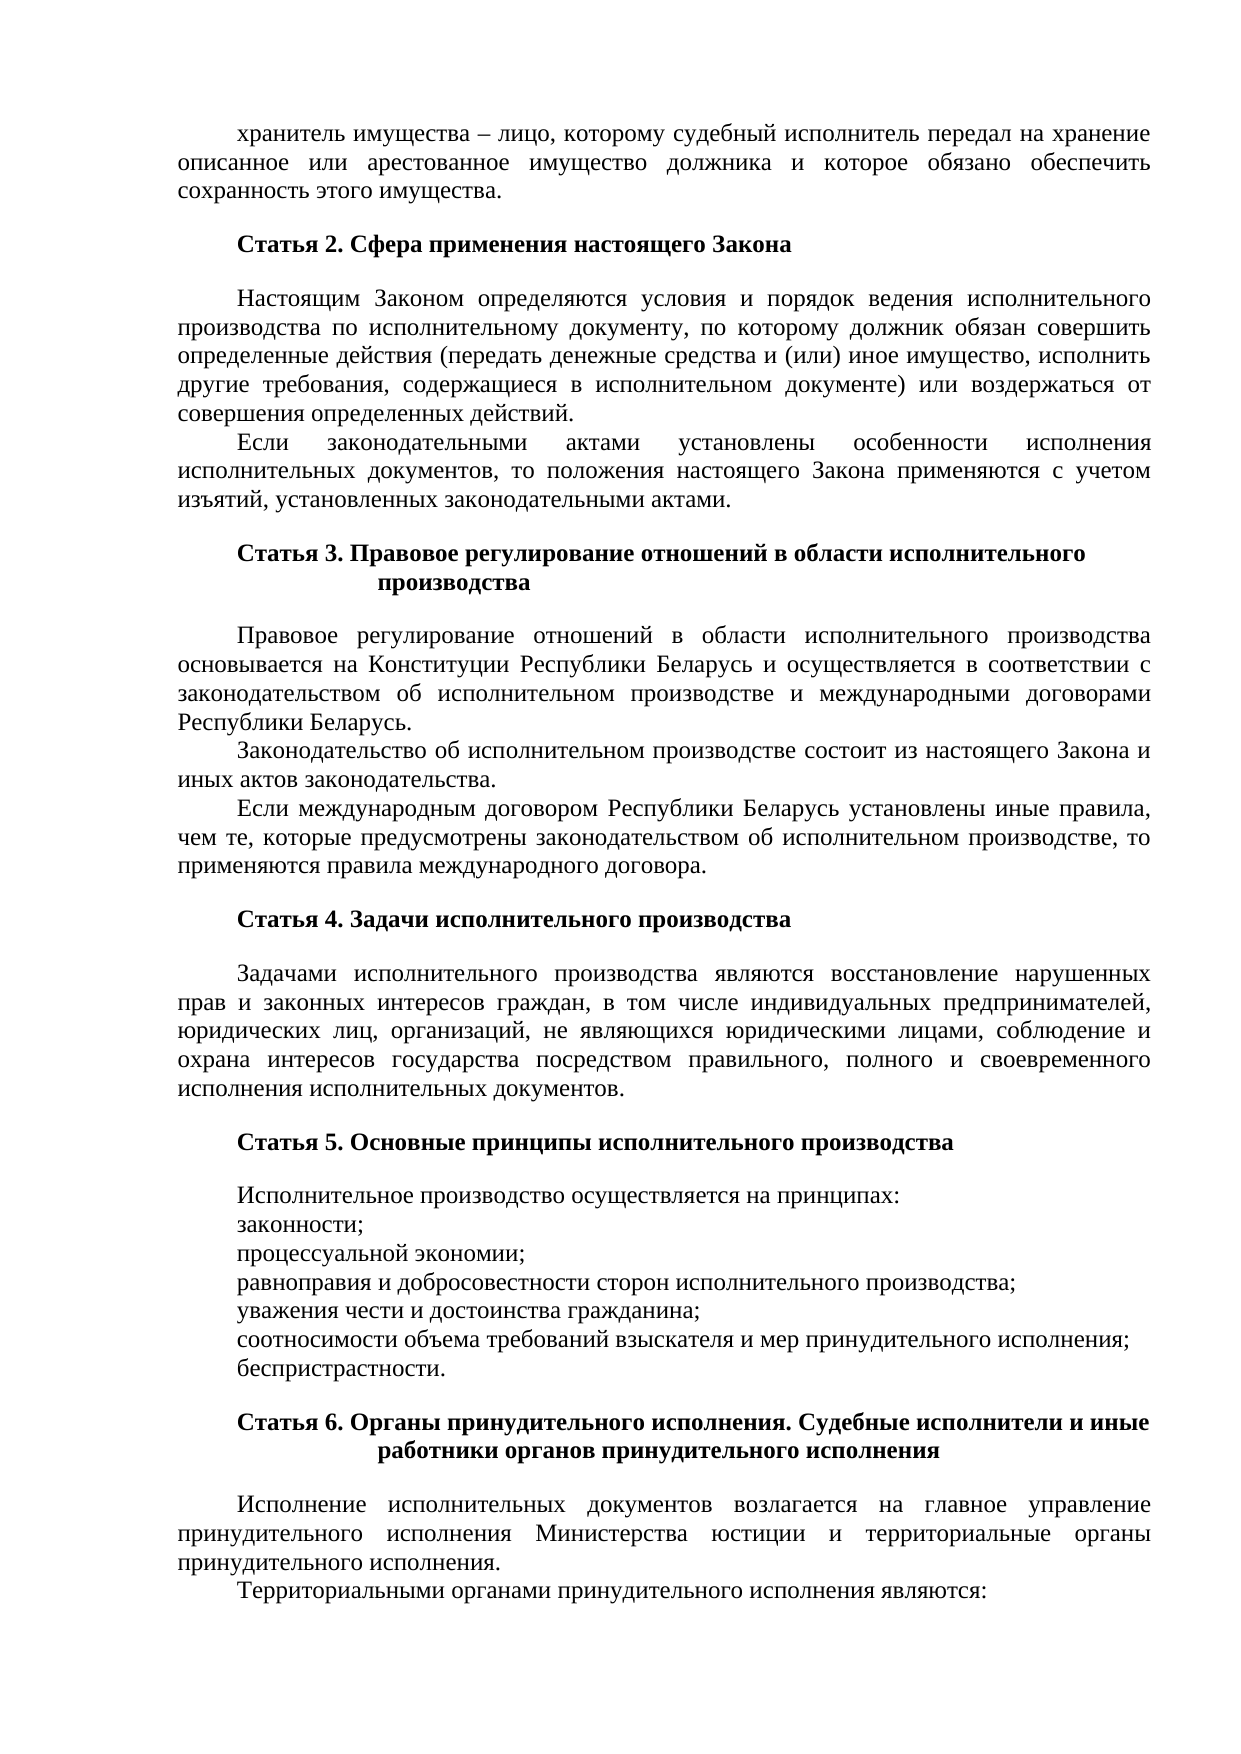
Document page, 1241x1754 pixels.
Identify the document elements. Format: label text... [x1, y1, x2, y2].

text законности; [177, 1209, 1152, 1238]
text Исполнительное производство осуществляется на принципах: [177, 1181, 1152, 1209]
text Статья 6. Органы принудительного исполнения. Судебные исполнители и иные работники органов принудительного исполнения [237, 1407, 1152, 1464]
text Статья 3. Правовое регулирование отношений в области исполнительного производства [237, 538, 1152, 596]
text Настоящим Законом определяются условия и порядок ведения исполнительного производства по исполнительному документу, по которому должник обязан совершить определенные действия (передать денежные средства и (или) иное имущество, исполнить другие требования, содержащиеся в исполнительном документе) или воздержаться от совершения определенных действий. [177, 283, 1152, 427]
text Законодательство об исполнительном производстве состоит из настоящего Закона и иных актов законодательства. [177, 736, 1152, 793]
text Статья 2. Сфера применения настоящего Закона [237, 229, 1152, 258]
text Если законодательными актами установлены особенности исполнения исполнительных документов, то положения настоящего Закона применяются с учетом изъятий, установленных законодательными актами. [177, 427, 1152, 513]
text Исполнение исполнительных документов возлагается на главное управление принудительного исполнения Министерства юстиции и территориальные органы принудительного исполнения. [177, 1489, 1152, 1576]
text Статья 5. Основные принципы исполнительного производства [237, 1127, 1152, 1156]
text процессуальной экономии; [177, 1238, 1152, 1267]
text Задачами исполнительного производства являются восстановление нарушенных прав и законных интересов граждан, в том числе индивидуальных предпринимателей, юридических лиц, организаций, не являющихся юридическими лицами, соблюдение и охрана интересов государства посредством правильного, полного и своевременного исполнения исполнительных документов. [177, 958, 1152, 1102]
text соотносимости объема требований взыскателя и мер принудительного исполнения; [177, 1324, 1152, 1353]
text равноправия и добросовестности сторон исполнительного производства; [177, 1267, 1152, 1296]
text Статья 4. Задачи исполнительного производства [237, 904, 1152, 933]
text хранитель имущества – лицо, которому судебный исполнитель передал на хранение описанное или арестованное имущество должника и которое обязано обеспечить сохранность этого имущества. [177, 118, 1152, 204]
text Правовое регулирование отношений в области исполнительного производства основывается на Конституции Республики Беларусь и осуществляется в соответствии с законодательством об исполнительном производстве и международными договорами Республики Беларусь. [177, 621, 1152, 736]
text Территориальными органами принудительного исполнения являются: [177, 1576, 1152, 1604]
text Если международным договором Республики Беларусь установлены иные правила, чем те, которые предусмотрены законодательством об исполнительном производстве, то применяются правила международного договора. [177, 793, 1152, 879]
text беспристрастности. [177, 1353, 1152, 1382]
text уважения чести и достоинства гражданина; [177, 1296, 1152, 1324]
